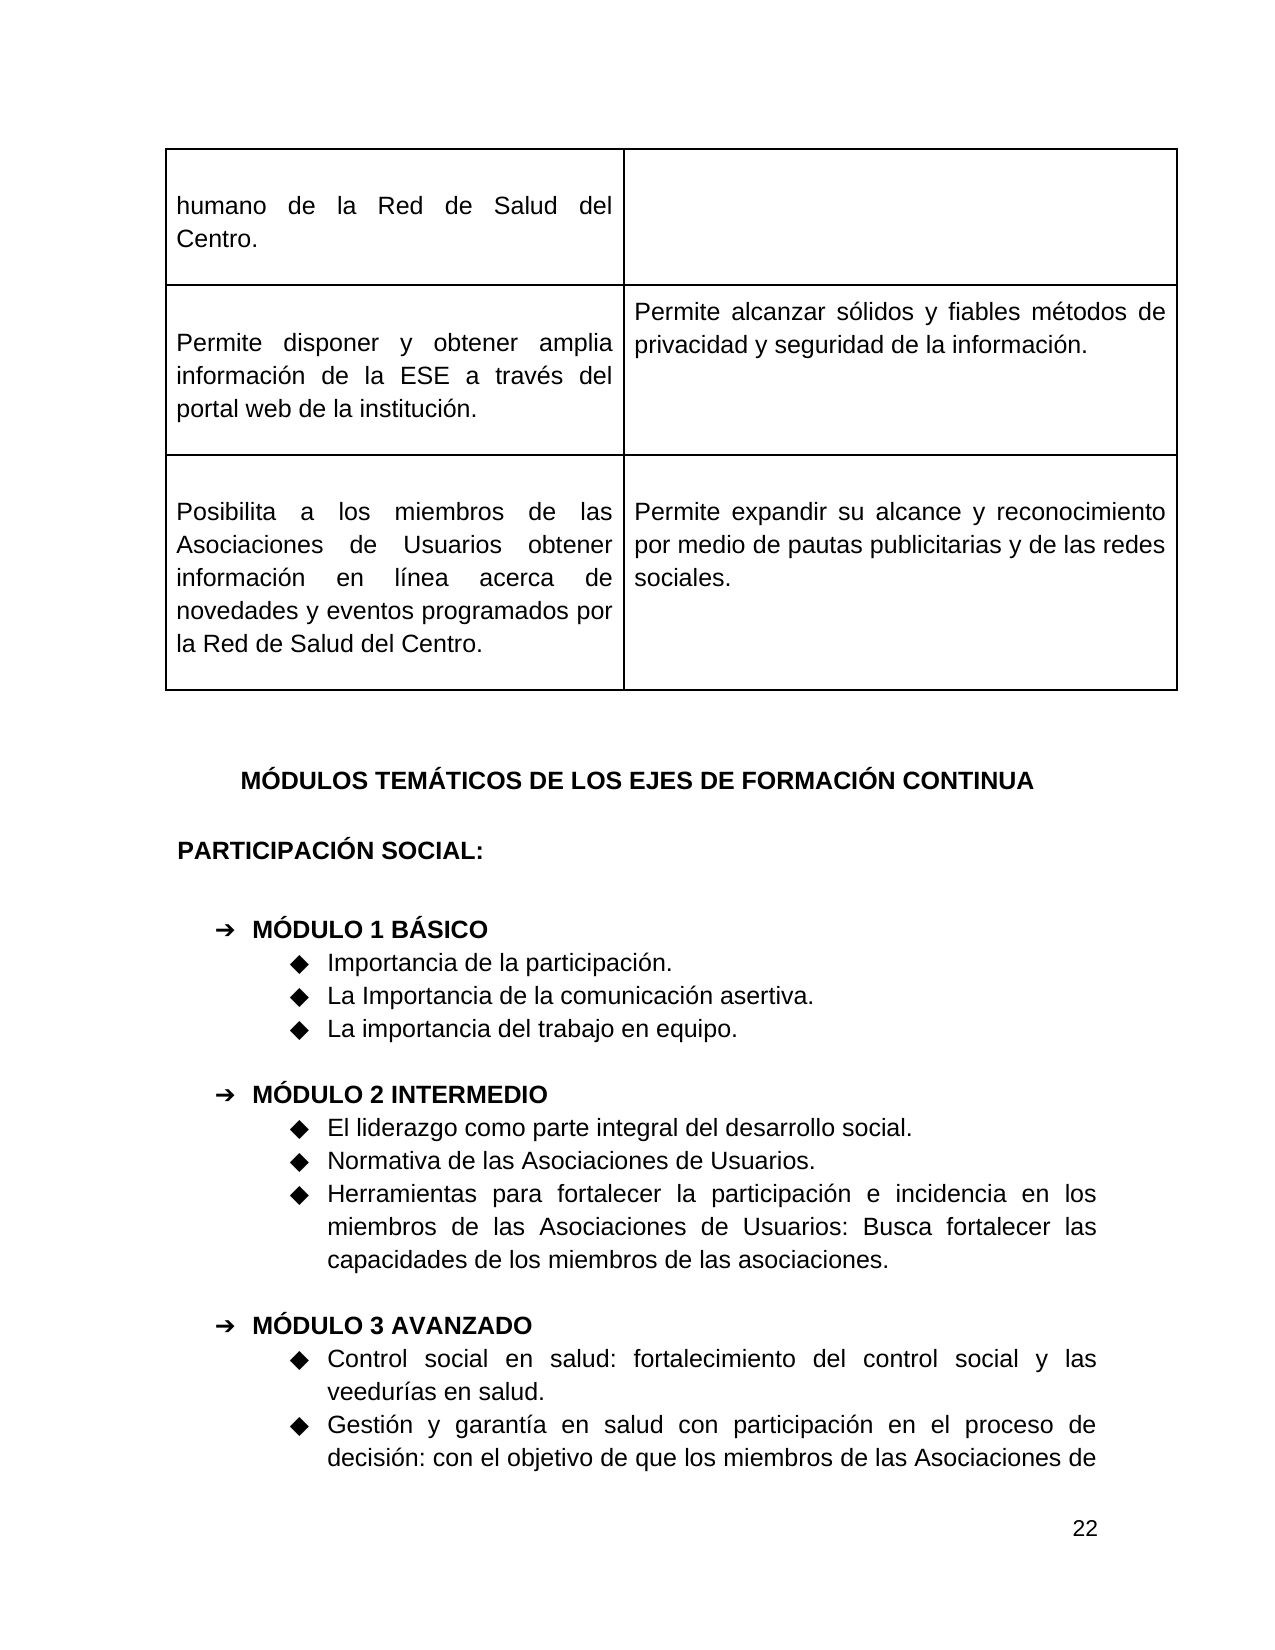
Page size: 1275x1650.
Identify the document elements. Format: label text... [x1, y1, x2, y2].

table_cell Permite expandir su alcance y reconocimiento por medio de pautas publicitarias y de las redes sociales. [625, 456, 1176, 689]
table_cell Permite disponer y obtener amplia información de la ESE a través del portal web de la institución. [167, 286, 623, 453]
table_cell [625, 150, 1176, 284]
table_cell Posibilita a los miembros de las Asociaciones de Usuarios obtener información en línea acerca de novedades y eventos programados por la Red de Salud del Centro. [167, 456, 623, 689]
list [289, 1410, 1098, 1472]
list Normativa de las Asociaciones de Usuarios. [289, 1146, 1098, 1175]
subtitle PARTICIPACIÓN SOCIAL: [177, 836, 1098, 865]
table_cell Permite alcanzar sólidos y fiables métodos de privacidad y seguridad de la información. [625, 286, 1176, 453]
list Control social en salud: fortalecimiento del control social y las veedurías en salud. [289, 1344, 1098, 1406]
list Herramientas para fortalecer la participación e incidencia en los miembros de las Asociaciones de Usuarios: Busca fortalecer las capacidades de los miembros de las asociaciones. [289, 1179, 1098, 1274]
list La importancia del trabajo en equipo. [289, 1014, 1098, 1043]
list MÓDULO 1 BÁSICO [214, 915, 1098, 944]
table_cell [167, 150, 623, 284]
list MÓDULO 2 INTERMEDIO [214, 1080, 1098, 1109]
list La Importancia de la comunicación asertiva. [289, 981, 1098, 1010]
list El liderazgo como parte integral del desarrollo social. [289, 1113, 1098, 1142]
list MÓDULO 3 AVANZADO [214, 1311, 1098, 1340]
subtitle MÓDULOS TEMÁTICOS DE LOS EJES DE FORMACIÓN CONTINUA [177, 766, 1098, 794]
list Importancia de la participación. [289, 948, 1098, 977]
